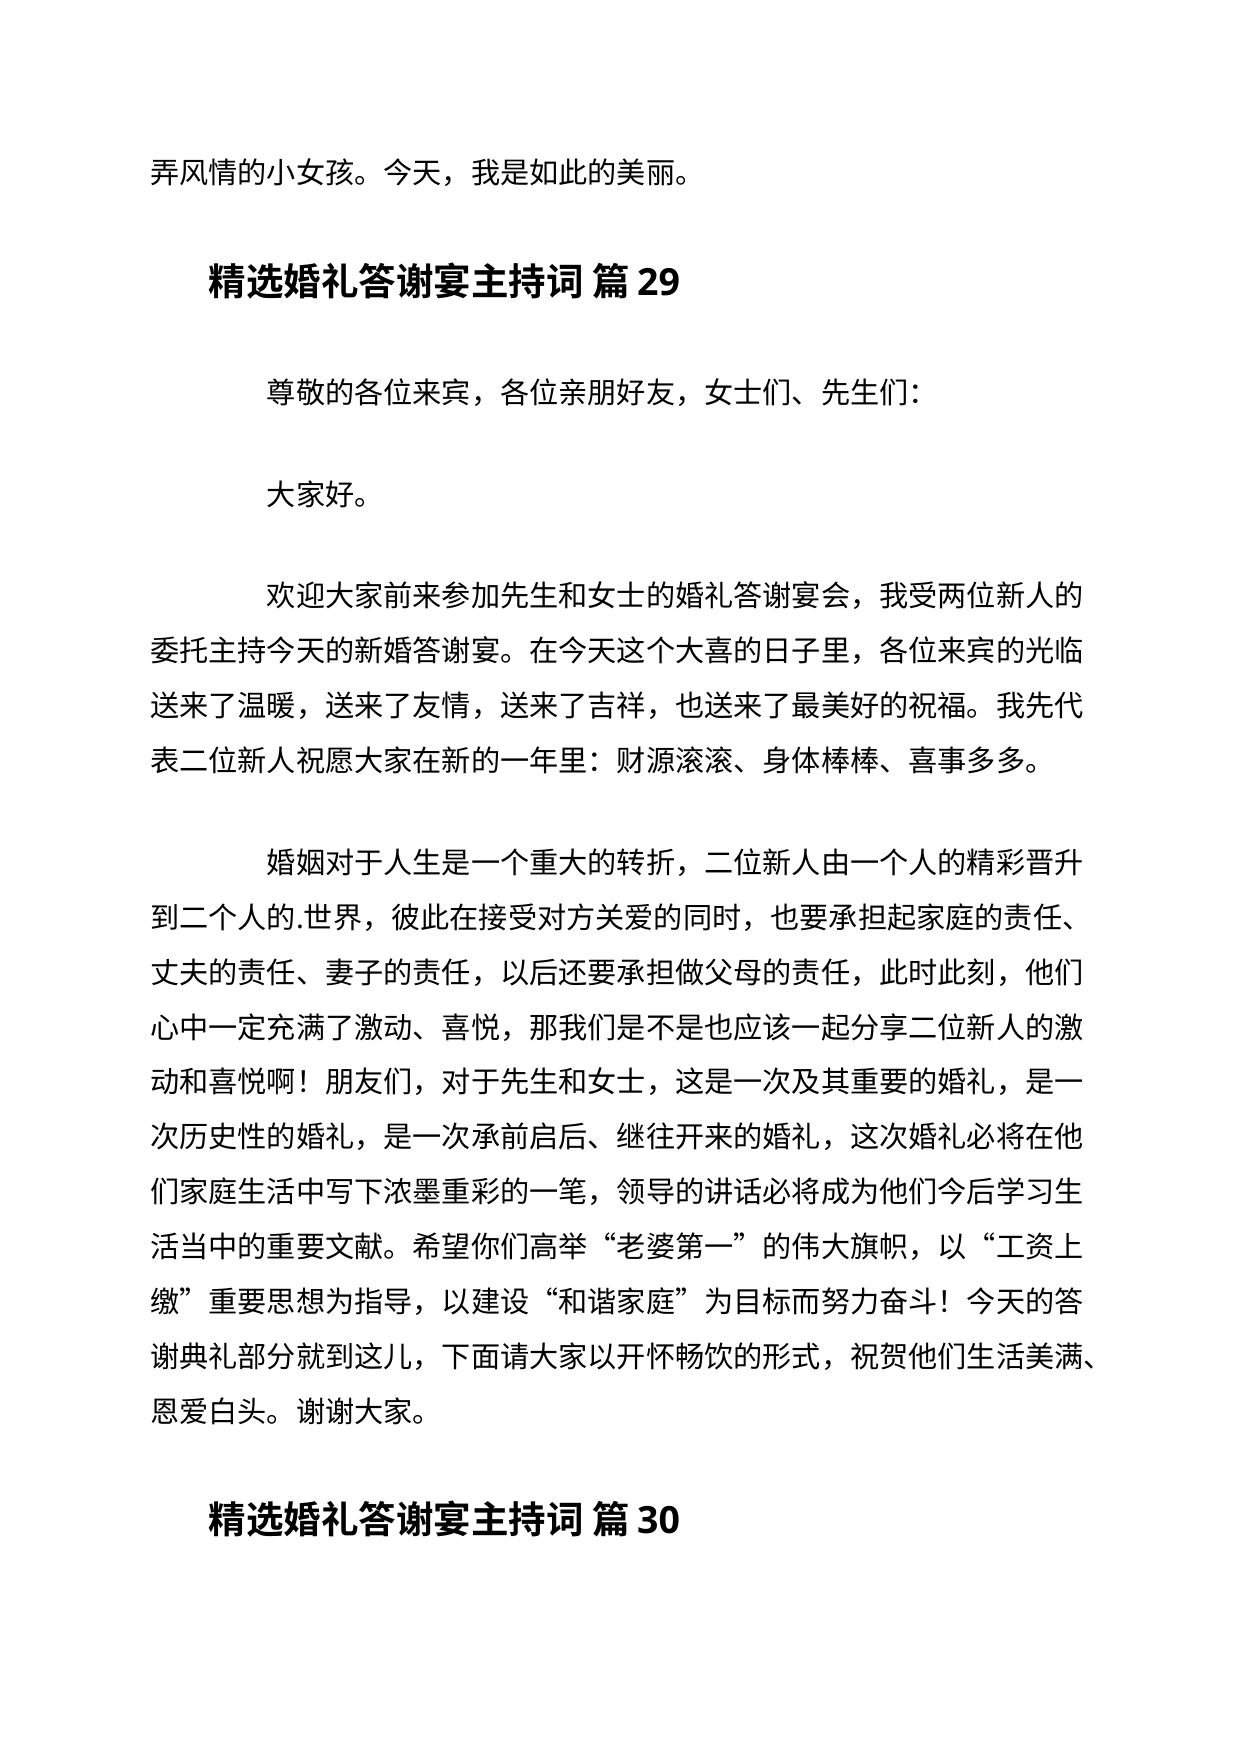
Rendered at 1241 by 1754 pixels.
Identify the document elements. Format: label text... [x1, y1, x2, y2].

text 精选婚礼答谢宴主持词 篇29 [150, 252, 1090, 306]
text 精选婚礼答谢宴主持词 篇30 [150, 1490, 1090, 1545]
text 欢迎大家前来参加先生和女士的婚礼答谢宴会，我受两位新人的委托主持今天的新婚答谢宴。在今天这个大喜的日子里，各位来宾的光临送来了温暖，送来了友情，送来了吉祥，也送来了最美好的祝福。我先代表二位新人祝愿大家在新的一年里：财源滚滚、身体棒棒、喜事多多。 [150, 573, 1090, 780]
text 大家好。 [150, 471, 1090, 513]
text 尊敬的各位来宾，各位亲朋好友，女士们、先生们： [150, 369, 1090, 412]
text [150, 150, 1090, 192]
text 婚姻对于人生是一个重大的转折，二位新人由一个人的精彩晋升到二个人的.世界，彼此在接受对方关爱的同时，也要承担起家庭的责任、丈夫的责任、妻子的责任，以后还要承担做父母的责任，此时此刻，他们心中一定充满了激动、喜悦，那我们是不是也应该一起分享二位新人的激动和喜悦啊！朋友们，对于先生和女士，这是一次及其重要的婚礼，是一次历史性的婚礼，是一次承前启后、继往开来的婚礼，这次婚礼必将在他们家庭生活中写下浓墨重彩的一笔，领导的讲话必将成为他们今后学习生活当中的重要文献。希望你们高举“老婆第一”的伟大旗帜，以“工资上缴”重要思想为指导，以建设“和谐家庭”为目标而努力奋斗！今天的答谢典礼部分就到这儿，下面请大家以开怀畅饮的形式，祝贺他们生活美满、恩爱白头。谢谢大家。 [150, 839, 1090, 1431]
